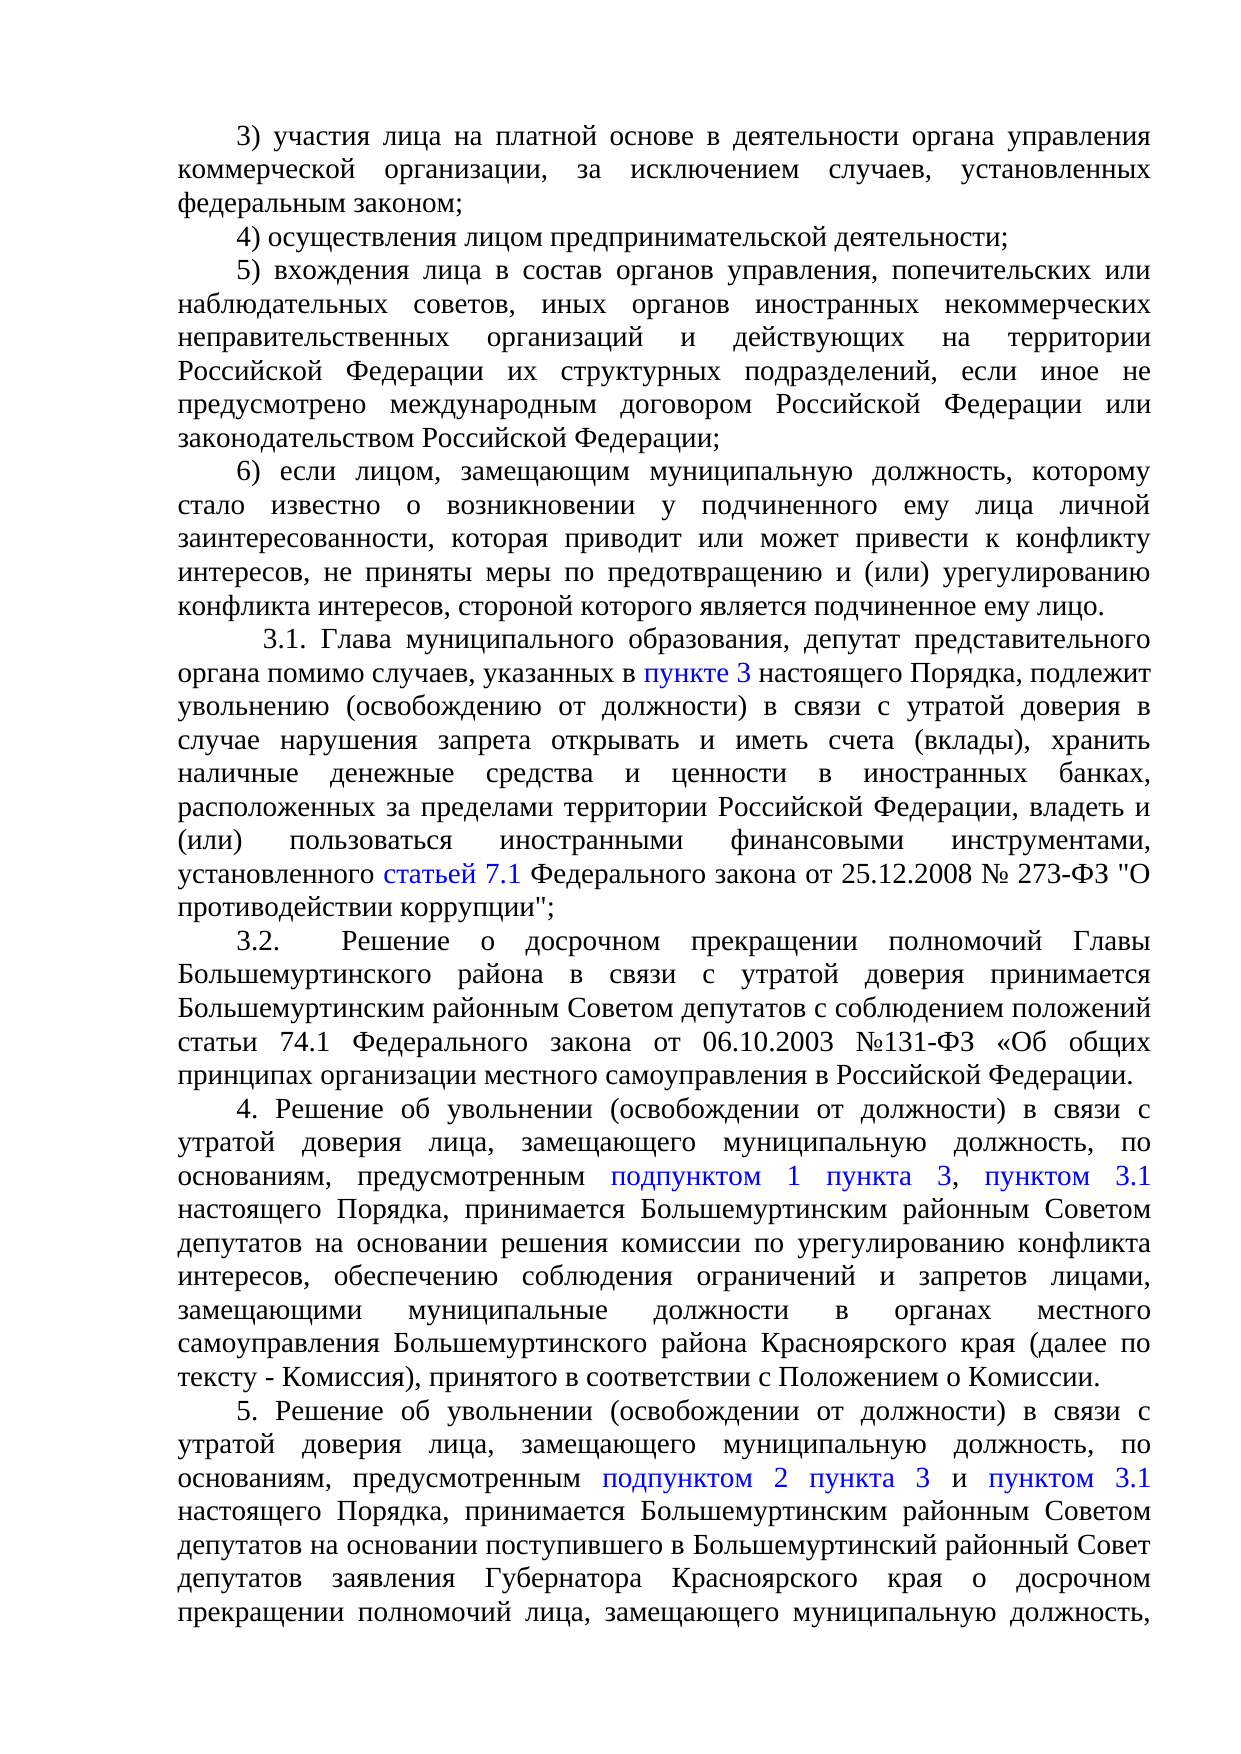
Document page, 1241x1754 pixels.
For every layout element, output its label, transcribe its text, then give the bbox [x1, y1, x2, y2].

text 4) осуществления лицом предпринимательской деятельности; [177, 219, 1152, 252]
text 3) участия лица на платной основе в деятельности органа управления коммерческой организации, за исключением случаев, установленных федеральным законом; [177, 118, 1152, 219]
text 3.1. Глава муниципального образования, депутат представительного органа помимо случаев, указанных в пункте 3 настоящего Порядка, подлежит увольнению (освобождению от должности) в связи с утратой доверия в случае нарушения запрета открывать и иметь счета (вклады), хранить наличные денежные средства и ценности в иностранных банках, расположенных за пределами территории Российской Федерации, владеть и (или) пользоваться иностранными финансовыми инструментами, установленного статьей 7.1 Федерального закона от 25.12.2008 № 273-ФЗ "О противодействии коррупции"; [177, 621, 1152, 923]
text 6) если лицом, замещающим муниципальную должность, которому стало известно о возникновении у подчиненного ему лица личной заинтересованности, которая приводит или может привести к конфликту интересов, не приняты меры по предотвращению и (или) урегулированию конфликта интересов, стороной которого является подчиненное ему лицо. [177, 453, 1152, 621]
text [177, 1393, 1152, 1627]
text 5) вхождения лица в состав органов управления, попечительских или наблюдательных советов, иных органов иностранных некоммерческих неправительственных организаций и действующих на территории Российской Федерации их структурных подразделений, если иное не предусмотрено международным договором Российской Федерации или законодательством Российской Федерации; [177, 252, 1152, 453]
text 3.2. Решение о досрочном прекращении полномочий Главы Большемуртинского района в связи с утратой доверия принимается Большемуртинским районным Советом депутатов с соблюдением положений статьи 74.1 Федерального закона от 06.10.2003 №131-ФЗ «Об общих принципах организации местного самоуправления в Российской Федерации. [177, 923, 1152, 1091]
text 4. Решение об увольнении (освобождении от должности) в связи с утратой доверия лица, замещающего муниципальную должность, по основаниям, предусмотренным подпунктом 1 пункта 3, пунктом 3.1 настоящего Порядка, принимается Большемуртинским районным Советом депутатов на основании решения комиссии по урегулированию конфликта интересов, обеспечению соблюдения ограничений и запретов лицами, замещающими муниципальные должности в органах местного самоуправления Большемуртинского района Красноярского края (далее по тексту - Комиссия), принятого в соответствии с Положением о Комиссии. [177, 1091, 1152, 1393]
